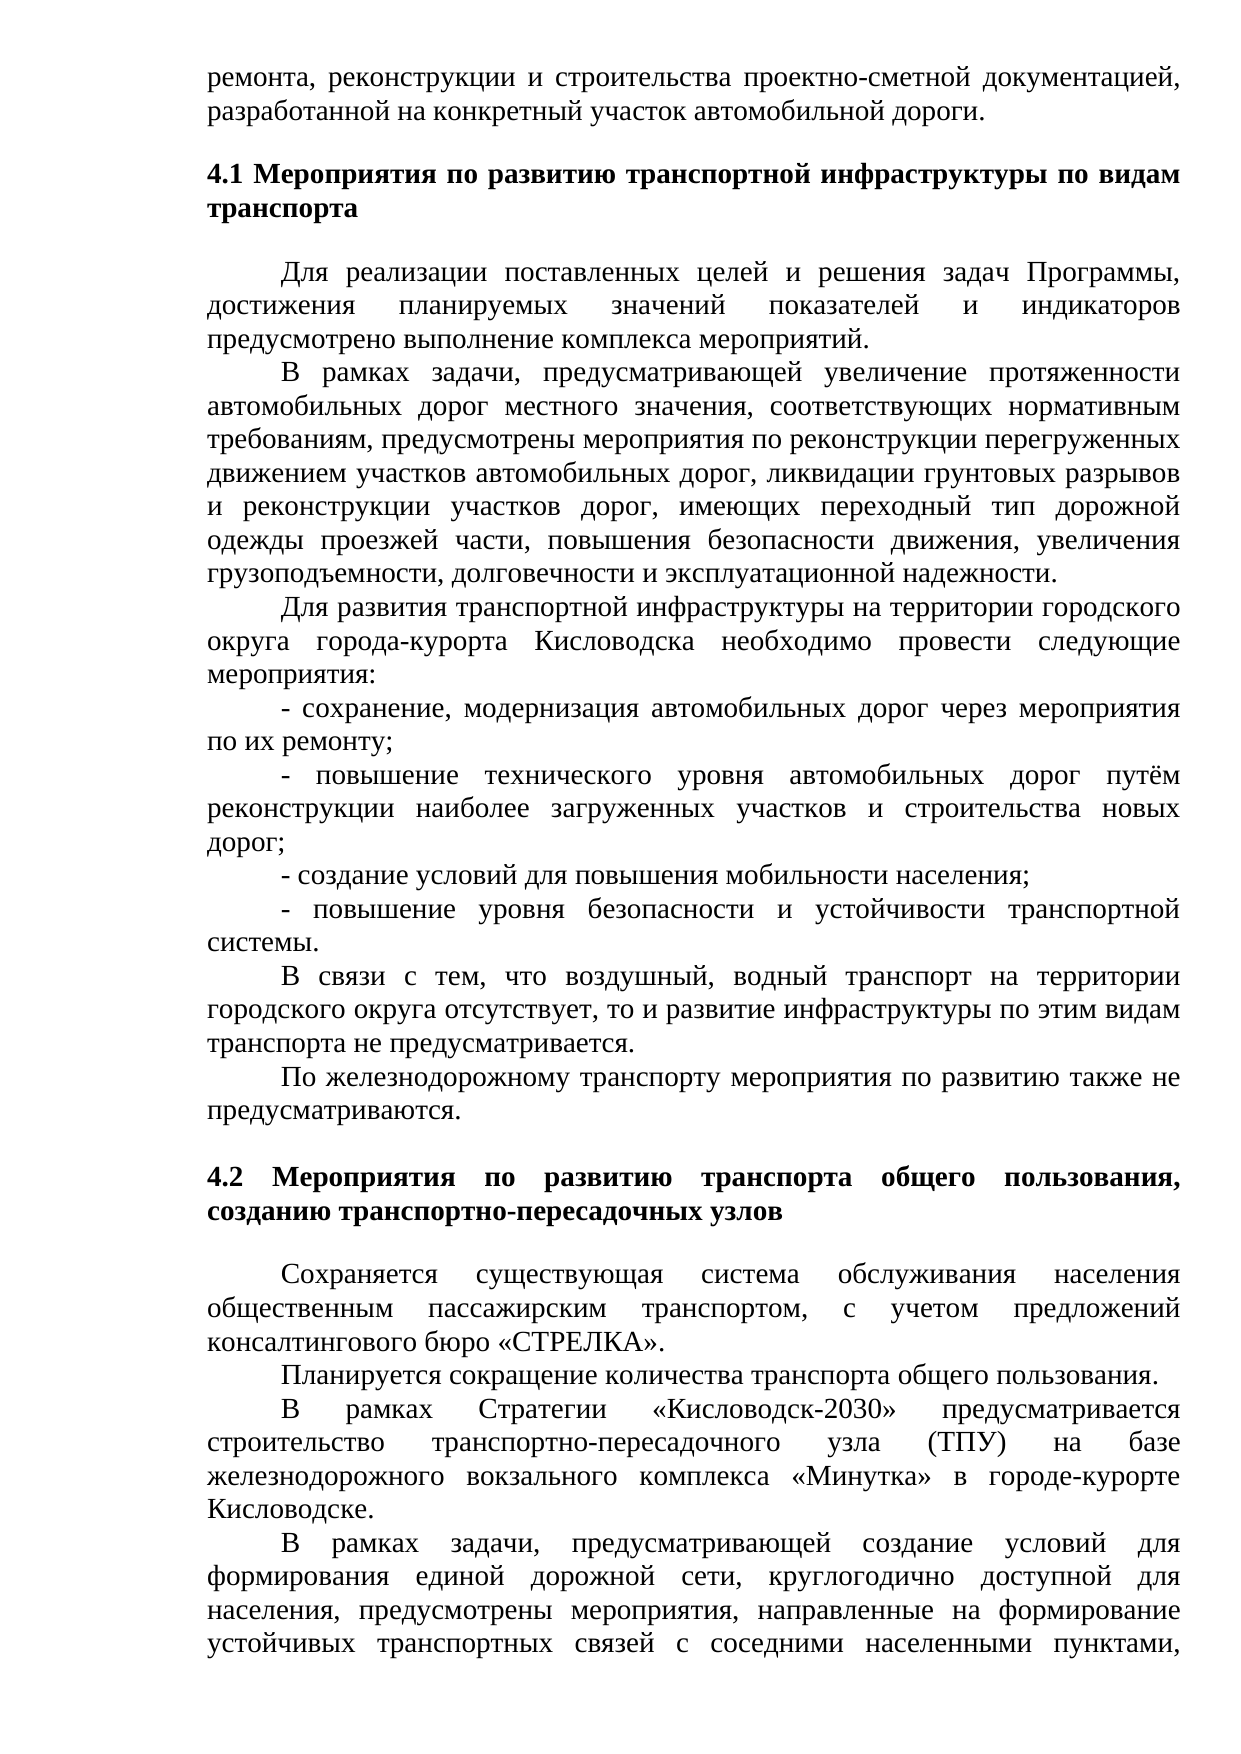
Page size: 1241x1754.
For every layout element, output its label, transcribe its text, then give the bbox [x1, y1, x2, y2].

text В связи с тем, что воздушный, водный транспорт на территории городского округа отсутствует, то и развитие инфраструктуры по этим видам транспорта не предусматривается. [207, 958, 1181, 1059]
text Для развития транспортной инфраструктуры на территории городского округа города-курорта Кисловодска необходимо провести следующие мероприятия: [207, 589, 1181, 690]
text - повышение технического уровня автомобильных дорог путём реконструкции наиболее загруженных участков и строительства новых дорог; [207, 757, 1181, 857]
text - повышение уровня безопасности и устойчивости транспортной системы. [207, 891, 1181, 958]
text По железнодорожному транспорту мероприятия по развитию также не предусматриваются. [207, 1059, 1181, 1126]
text В рамках задачи, предусматривающей увеличение протяженности автомобильных дорог местного значения, соответствующих нормативным требованиям, предусмотрены мероприятия по реконструкции перегруженных движением участков автомобильных дорог, ликвидации грунтовых разрывов и реконструкции участков дорог, имеющих переходный тип дорожной одежды проезжей части, повышения безопасности движения, увеличения грузоподъемности, долговечности и эксплуатационной надежности. [207, 354, 1181, 589]
text - сохранение, модернизация автомобильных дорог через мероприятия по их ремонту; [207, 690, 1181, 757]
text Планируется сокращение количества транспорта общего пользования. [207, 1357, 1181, 1391]
text Для реализации поставленных целей и решения задач Программы, достижения планируемых значений показателей и индикаторов предусмотрено выполнение комплекса мероприятий. [207, 254, 1181, 354]
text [207, 1525, 1181, 1659]
text - создание условий для повышения мобильности населения; [207, 857, 1181, 891]
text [207, 59, 1181, 126]
text В рамках Стратегии «Кисловодск-2030» предусматривается строительство транспортно-пересадочного узла (ТПУ) на базе железнодорожного вокзального комплекса «Минутка» в городе-курорте Кисловодске. [207, 1391, 1181, 1525]
subtitle 4.1 Мероприятия по развитию транспортной инфраструктуры по видам транспорта [207, 156, 1181, 223]
text Сохраняется существующая система обслуживания населения общественным пассажирским транспортом, с учетом предложений консалтингового бюро «СТРЕЛКА». [207, 1257, 1181, 1357]
subtitle 4.2 Мероприятия по развитию транспорта общего пользования, созданию транспортно-пересадочных узлов [207, 1159, 1181, 1226]
